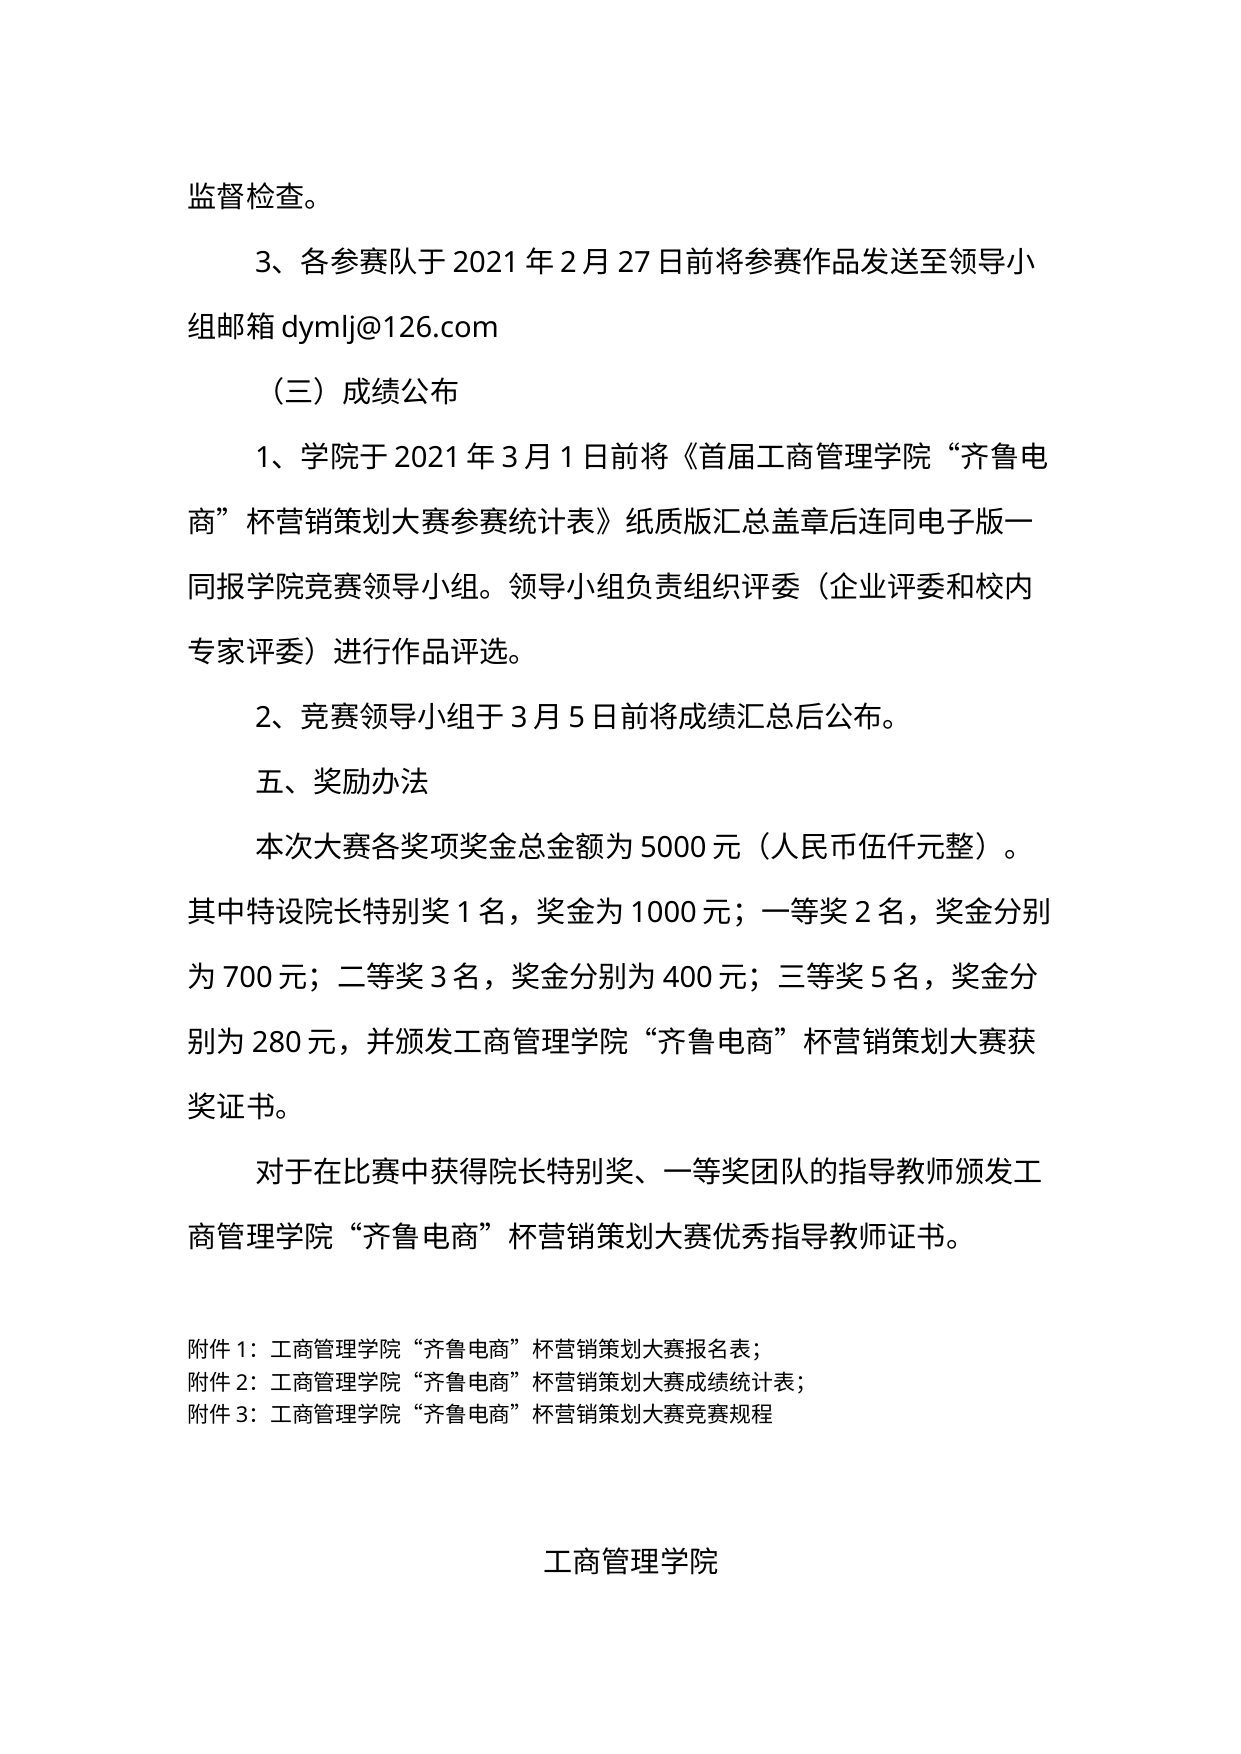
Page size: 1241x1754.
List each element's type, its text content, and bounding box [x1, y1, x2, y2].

text 工商管理学院 [187, 1527, 1053, 1592]
text 本次大赛各奖项奖金总金额为5000元（人民币伍仟元整）。其中特设院长特别奖1名，奖金为1000元；一等奖2名，奖金分别为700元；二等奖3名，奖金分别为400元；三等奖5名，奖金分别为280元，并颁发工商管理学院“齐鲁电商”杯营销策划大赛获奖证书。 [187, 812, 1053, 1137]
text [187, 162, 1053, 227]
text 1、学院于2021年3月1日前将《首届工商管理学院“齐鲁电商”杯营销策划大赛参赛统计表》纸质版汇总盖章后连同电子版一同报学院竞赛领导小组。领导小组负责组织评委（企业评委和校内专家评委）进行作品评选。 [187, 422, 1053, 682]
text 2、竞赛领导小组于3月5日前将成绩汇总后公布。 [187, 682, 1053, 747]
text 对于在比赛中获得院长特别奖、一等奖团队的指导教师颁发工商管理学院“齐鲁电商”杯营销策划大赛优秀指导教师证书。 [187, 1137, 1053, 1267]
text 附件3：工商管理学院“齐鲁电商”杯营销策划大赛竞赛规程 [187, 1397, 1053, 1429]
text 附件2：工商管理学院“齐鲁电商”杯营销策划大赛成绩统计表； [187, 1364, 1053, 1397]
text 附件1：工商管理学院“齐鲁电商”杯营销策划大赛报名表； [187, 1332, 1053, 1364]
text 五、奖励办法 [187, 747, 1053, 812]
text 3、各参赛队于2021年2月27日前将参赛作品发送至领导小组邮箱dymlj@126.com [187, 227, 1053, 357]
text （三）成绩公布 [187, 357, 1053, 422]
